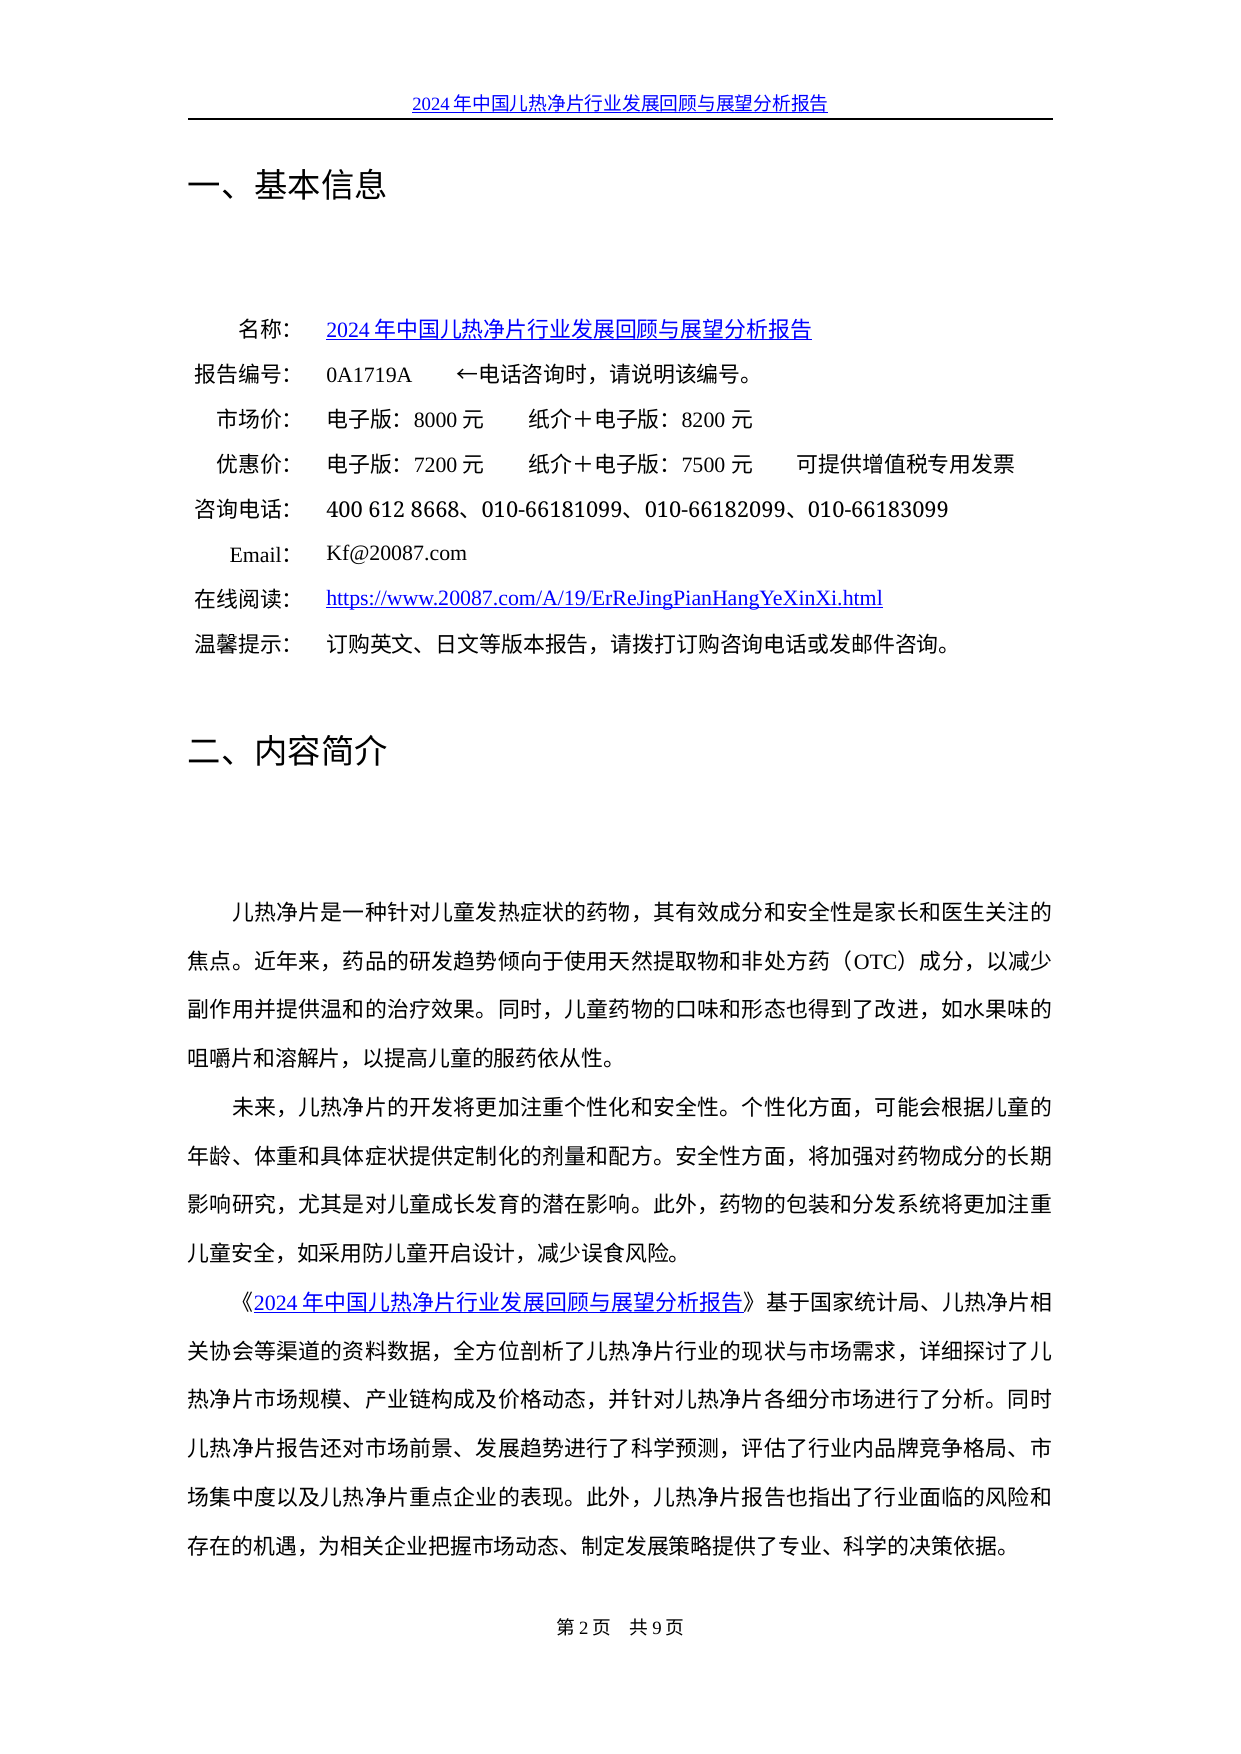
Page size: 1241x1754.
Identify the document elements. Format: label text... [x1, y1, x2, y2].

table_cell 温馨提示： [167, 627, 315, 672]
table_cell 订购英文、日文等版本报告，请拨打订购咨询电话或发邮件咨询。 [315, 627, 1073, 672]
table_cell 优惠价： [167, 447, 315, 492]
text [187, 894, 1053, 1561]
table_cell 电子版：7200 元 纸介＋电子版：7500 元 可提供增值税专用发票 [315, 447, 1073, 492]
table_cell Email： [167, 537, 315, 582]
table_cell 0A1719A ←电话咨询时，请说明该编号。 [315, 357, 1073, 402]
table_header 2024年中国儿热净片行业发展回顾与展望分析报告 [315, 312, 1073, 357]
table_cell Kf@20087.com [315, 537, 1073, 582]
table_cell 报告编号： [167, 357, 315, 402]
table_cell 市场价： [167, 402, 315, 447]
title 二、内容简介 [187, 717, 1053, 782]
table_cell 咨询电话： [167, 492, 315, 537]
title 一、基本信息 [187, 150, 1053, 215]
table_cell 在线阅读： [167, 582, 315, 627]
table_cell 400 612 8668、010-66181099、010-66182099、010-66183099 [315, 492, 1073, 537]
table_cell 电子版：8000 元 纸介＋电子版：8200 元 [315, 402, 1073, 447]
table_header 名称： [167, 312, 315, 357]
table_cell [315, 582, 1073, 627]
